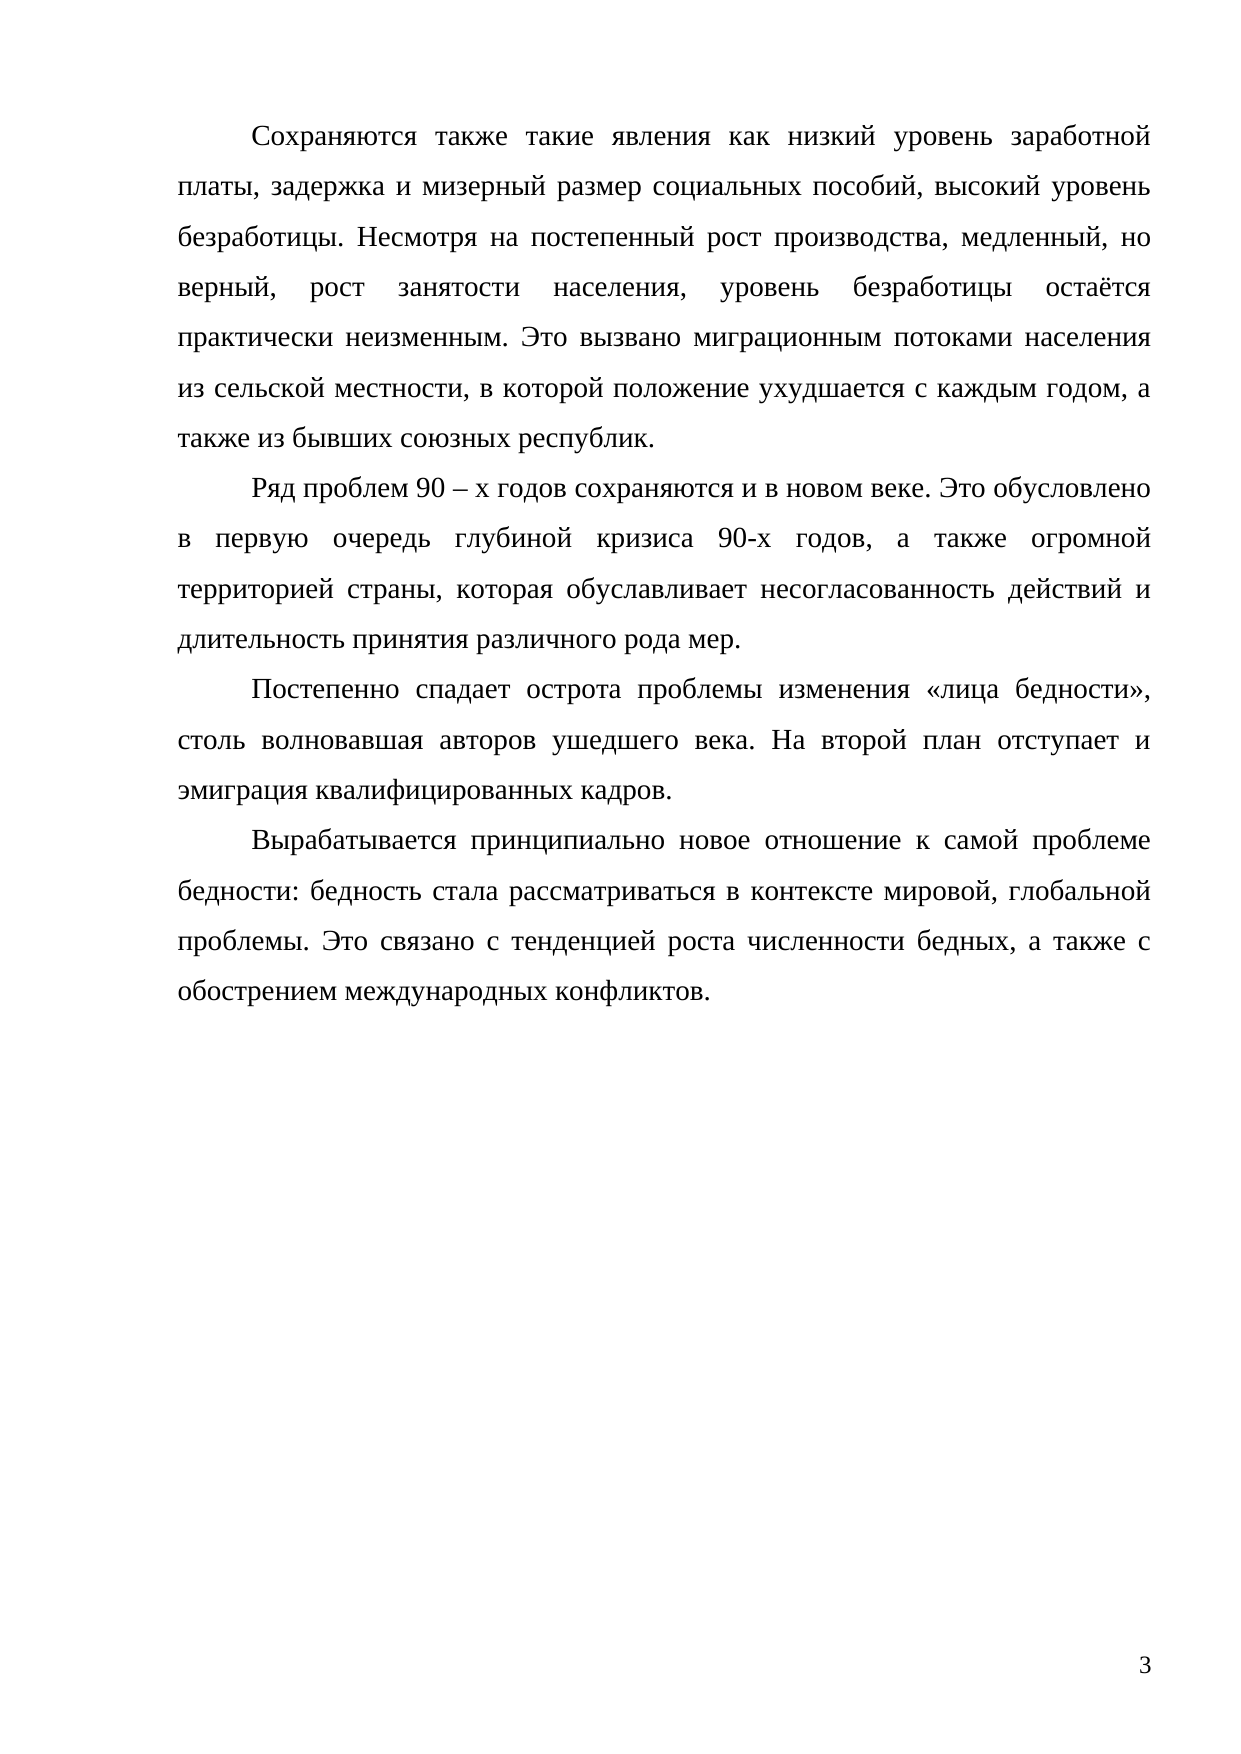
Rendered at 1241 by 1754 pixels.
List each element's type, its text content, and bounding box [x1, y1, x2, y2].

text Постепенно спадает острота проблемы изменения «лица бедности», столь волновавшая авторов ушедшего века. На второй план отступает и эмиграция квалифицированных кадров. [177, 672, 1152, 806]
text Ряд проблем 90 – х годов сохраняются и в новом веке. Это обусловлено в первую очередь глубиной кризиса 90-х годов, а также огромной территорией страны, которая обуславливает несогласованность действий и длительность принятия различного рода мер. [177, 470, 1152, 655]
text Сохраняются также такие явления как низкий уровень заработной платы, задержка и мизерный размер социальных пособий, высокий уровень безработицы. Несмотря на постепенный рост производства, медленный, но верный, рост занятости населения, уровень безработицы остаётся практически неизменным. Это вызвано миграционным потоками населения из сельской местности, в которой положение ухудшается с каждым годом, а также из бывших союзных республик. [177, 118, 1152, 453]
text Вырабатывается принципиально новое отношение к самой проблеме бедности: бедность стала рассматриваться в контексте мировой, глобальной проблемы. Это связано с тенденцией роста численности бедных, а также с обострением международных конфликтов. [177, 822, 1152, 1007]
